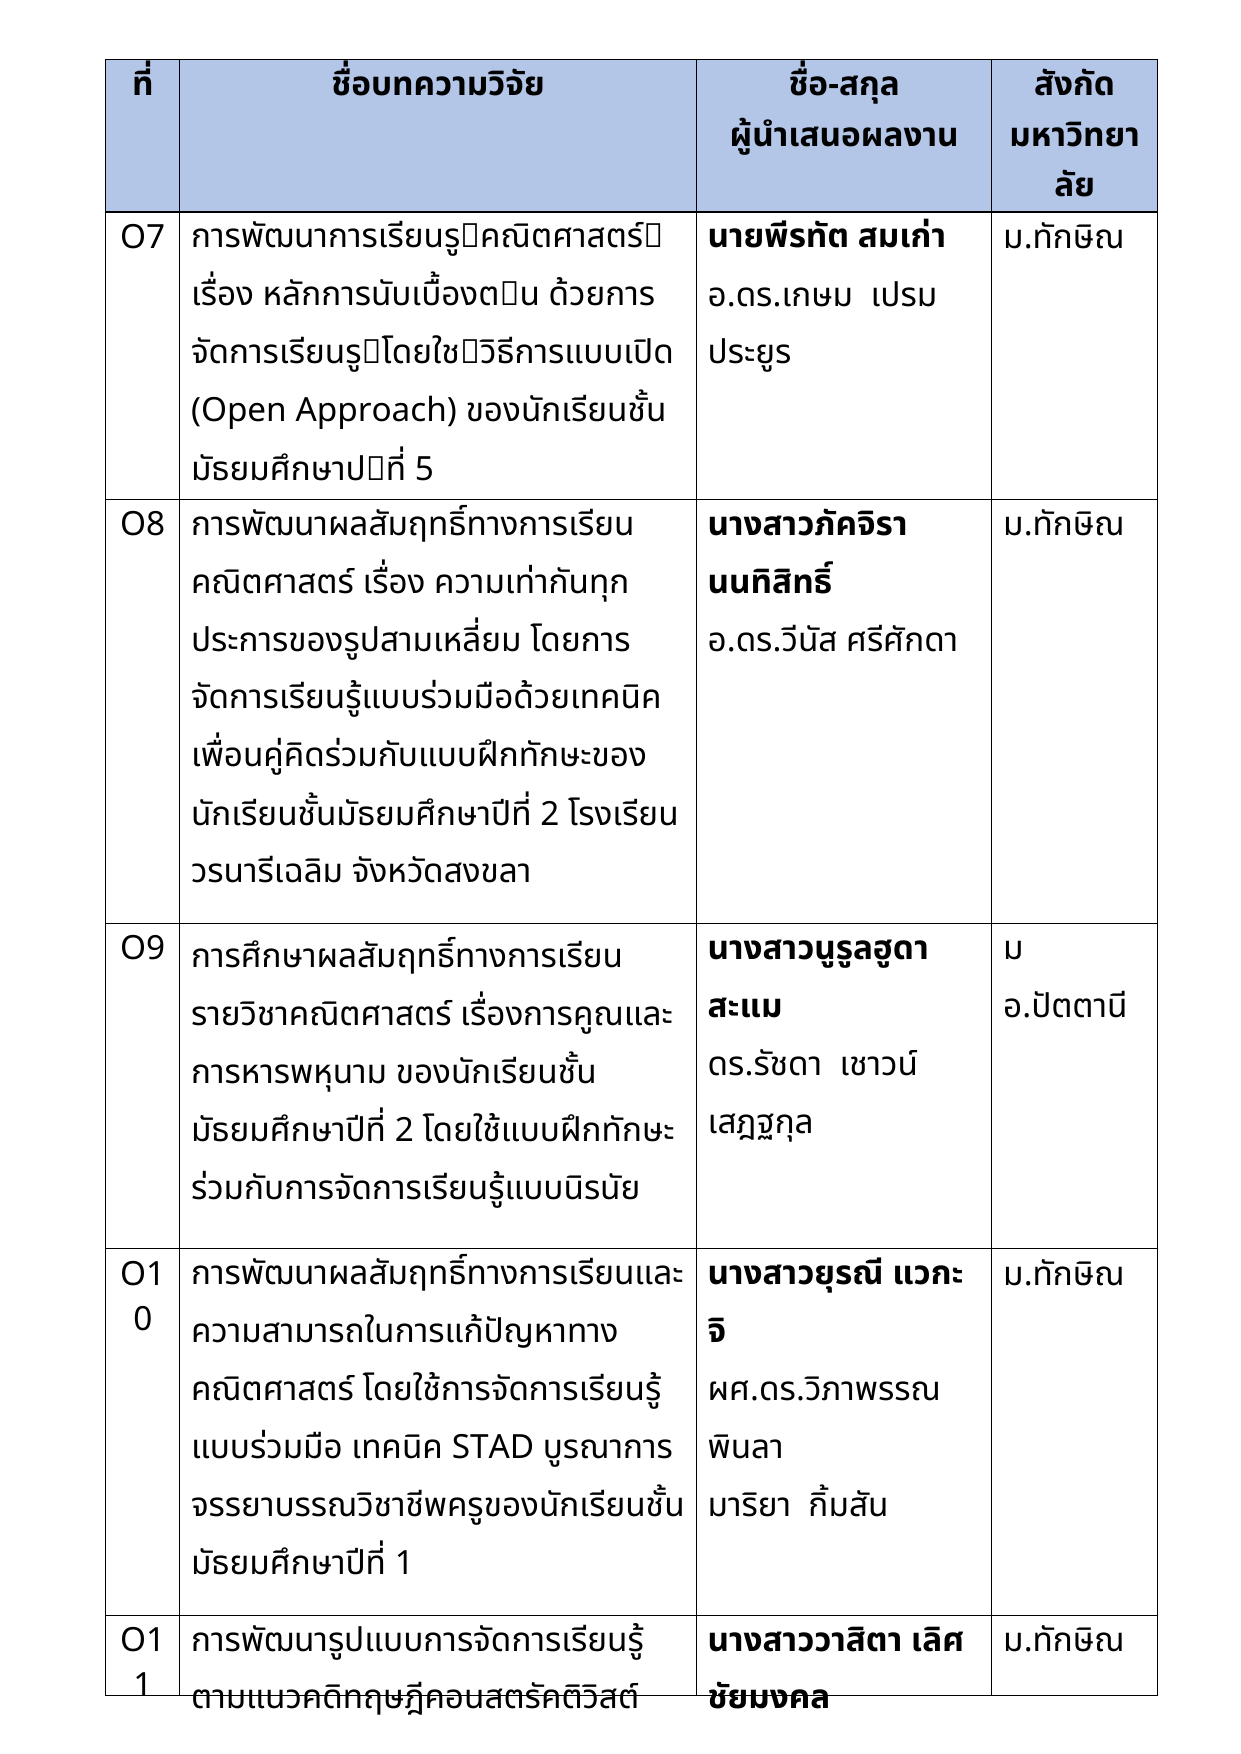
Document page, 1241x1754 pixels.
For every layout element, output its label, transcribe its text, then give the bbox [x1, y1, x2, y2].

table_cell นางสาววาสิตา เลิศชัยมงคล อ.ดร.ธัญชนก พูนศิลป์ [697, 1616, 991, 1695]
table_cell O8 [106, 500, 179, 923]
table_cell ม.ทักษิณ [992, 1616, 1157, 1695]
table_header ที่ [106, 60, 179, 211]
table_cell O10 [106, 1249, 179, 1614]
table_header สังกัดมหาวิทยาลัย [992, 60, 1157, 211]
table_cell การพัฒนารูปแบบการจัดการเรียนรู้ตามแนวคดิทฤษฎีคอนสตรัคติวิสต์ร่วมกับสื่อประสม ที่ส่งเสริมความเข้าใจทางคณิตศาสตร์ เรื่อง ทฤษฎีบทของเดอมัวฟวร์ ของนักเรียนชั้นมัธยมศึกษาปีที่ 5 [180, 1616, 696, 1695]
table_header ชื่อบทความวิจัย [180, 60, 696, 211]
table_cell นางสาวภัคจิรา นนทิสิทธิ์ อ.ดร.วีนัส ศรีศักดา [697, 500, 991, 923]
table_cell นางสาวยุรณี แวกะจิ ผศ.ดร.วิภาพรรณ พินลา มาริยา กิ้มสัน [697, 1249, 991, 1614]
table_cell ม.ทักษิณ [992, 213, 1157, 499]
table_cell นางสาวนูรูลฮูดา สะแม ดร.รัชดา เชาวน์เสฎฐกุล [697, 924, 991, 1248]
table_cell O7 [106, 213, 179, 499]
table_cell O11 [106, 1616, 179, 1695]
table_cell การพัฒนาการเรียนรูคณิตศาสตร์ เรื่อง หลักการนับเบื้องตน ด้วยการจัดการเรียนรูโดยใชวิธีการแบบเปิด (Open Approach) ของนักเรียนชั้นมัธยมศึกษาปที่ 5 [180, 213, 696, 499]
table_cell การศึกษาผลสัมฤทธิ์ทางการเรียนรายวิชาคณิตศาสตร์ เรื่องการคูณและการหารพหุนาม ของนักเรียนชั้นมัธยมศึกษาปีที่ 2 โดยใช้แบบฝึกทักษะร่วมกับการจัดการเรียนรู้แบบนิรนัย [180, 924, 696, 1248]
table_cell นายพีรทัต สมเก่า อ.ดร.เกษม เปรมประยูร [697, 213, 991, 499]
table_cell มอ.ปัตตานี [992, 924, 1157, 1248]
table_cell การพัฒนาผลสัมฤทธิ์ทางการเรียนและความสามารถในการแก้ปัญหาทางคณิตศาสตร์ โดยใช้การจัดการเรียนรู้แบบร่วมมือ เทคนิค STAD บูรณาการจรรยาบรรณวิชาชีพครูของนักเรียนชั้นมัธยมศึกษาปีที่ 1 [180, 1249, 696, 1614]
table_cell ม.ทักษิณ [992, 1249, 1157, 1614]
table_cell ม.ทักษิณ [992, 500, 1157, 923]
table_cell O9 [106, 924, 179, 1248]
table_cell การพัฒนาผลสัมฤทธิ์ทางการเรียนคณิตศาสตร์ เรื่อง ความเท่ากันทุกประการของรูปสามเหลี่ยม โดยการจัดการเรียนรู้แบบร่วมมือด้วยเทคนิคเพื่อนคู่คิดร่วมกับแบบฝึกทักษะของนักเรียนชั้นมัธยมศึกษาปีที่ 2 โรงเรียนวรนารีเฉลิม จังหวัดสงขลา [180, 500, 696, 923]
table_header ชื่อ-สกุล ผู้นำเสนอผลงาน [697, 60, 991, 211]
